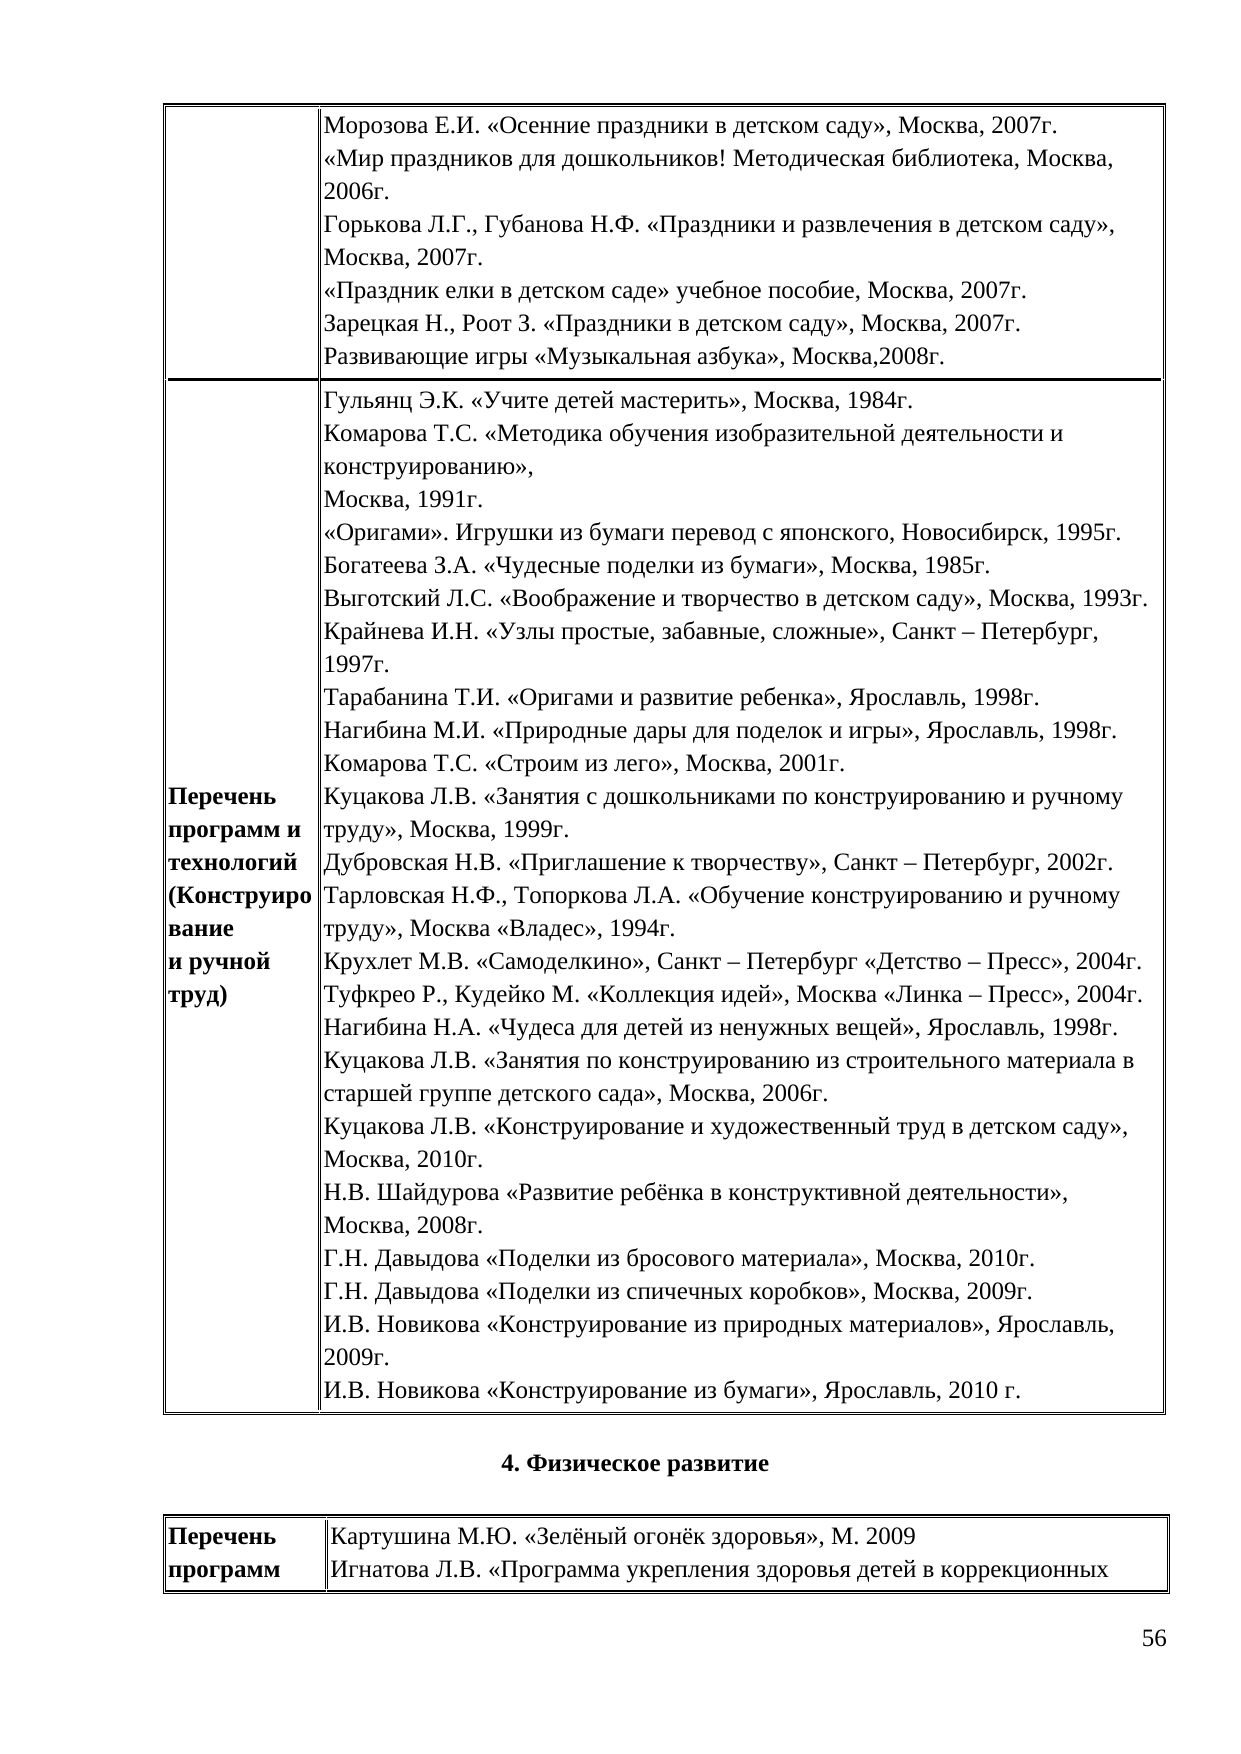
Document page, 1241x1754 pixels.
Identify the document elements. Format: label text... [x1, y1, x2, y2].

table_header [166, 107, 319, 378]
text 4. Физическое развитие [103, 1448, 1167, 1477]
table_cell Гульянц Э.К. «Учите детей мастерить», Москва, 1984г. Комарова Т.С. «Методика обучения изобразительной деятельности и конструированию», Москва, 1991г. «Оригами». Игрушки из бумаги перевод с японского, Новосибирск, 1995г. Богатеева З.А. «Чудесные поделки из бумаги», Москва, 1985г. Выготский Л.С. «Воображение и творчество в детском саду», Москва, 1993г. Крайнева И.Н. «Узлы простые, забавные, сложные», Санкт – Петербург, 1997г. Тарабанина Т.И. «Оригами и развитие ребенка», Ярославль, 1998г. Нагибина М.И. «Природные дары для поделок и игры», Ярославль, 1998г. Комарова Т.С. «Строим из лего», Москва, 2001г. Куцакова Л.В. «Занятия с дошкольниками по конструированию и ручному труду», Москва, 1999г. Дубровская Н.В. «Приглашение к творчеству», Санкт – Петербург, 2002г. Тарловская Н.Ф., Топоркова Л.А. «Обучение конструированию и ручному труду», Москва «Владес», 1994г. Крухлет М.В. «Самоделкино», Санкт – Петербург «Детство – Пресс», 2004г. Туфкрео Р., Кудейко М. «Коллекция идей», Москва «Линка – Пресс», 2004г. Нагибина Н.А. «Чудеса для детей из ненужных вещей», Ярославль, 1998г. Куцакова Л.В. «Занятия по конструированию из строительного материала в старшей группе детского сада», Москва, 2006г. Куцакова Л.В. «Конструирование и художественный труд в детском саду», Москва, 2010г. Н.В. Шайдурова «Развитие ребёнка в конструктивной деятельности», Москва, 2008г. Г.Н. Давыдова «Поделки из бросового материала», Москва, 2010г. Г.Н. Давыдова «Поделки из спичечных коробков», Москва, 2009г. И.В. Новикова «Конструирование из природных материалов», Ярославль, 2009г. И.В. Новикова «Конструирование из бумаги», Ярославль, 2010 г. [320, 378, 1164, 1412]
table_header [320, 107, 1163, 378]
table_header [326, 1518, 1167, 1590]
table_cell Перечень программ и технологий (Конструирование и ручной труд) [164, 378, 319, 1412]
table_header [166, 1518, 326, 1590]
